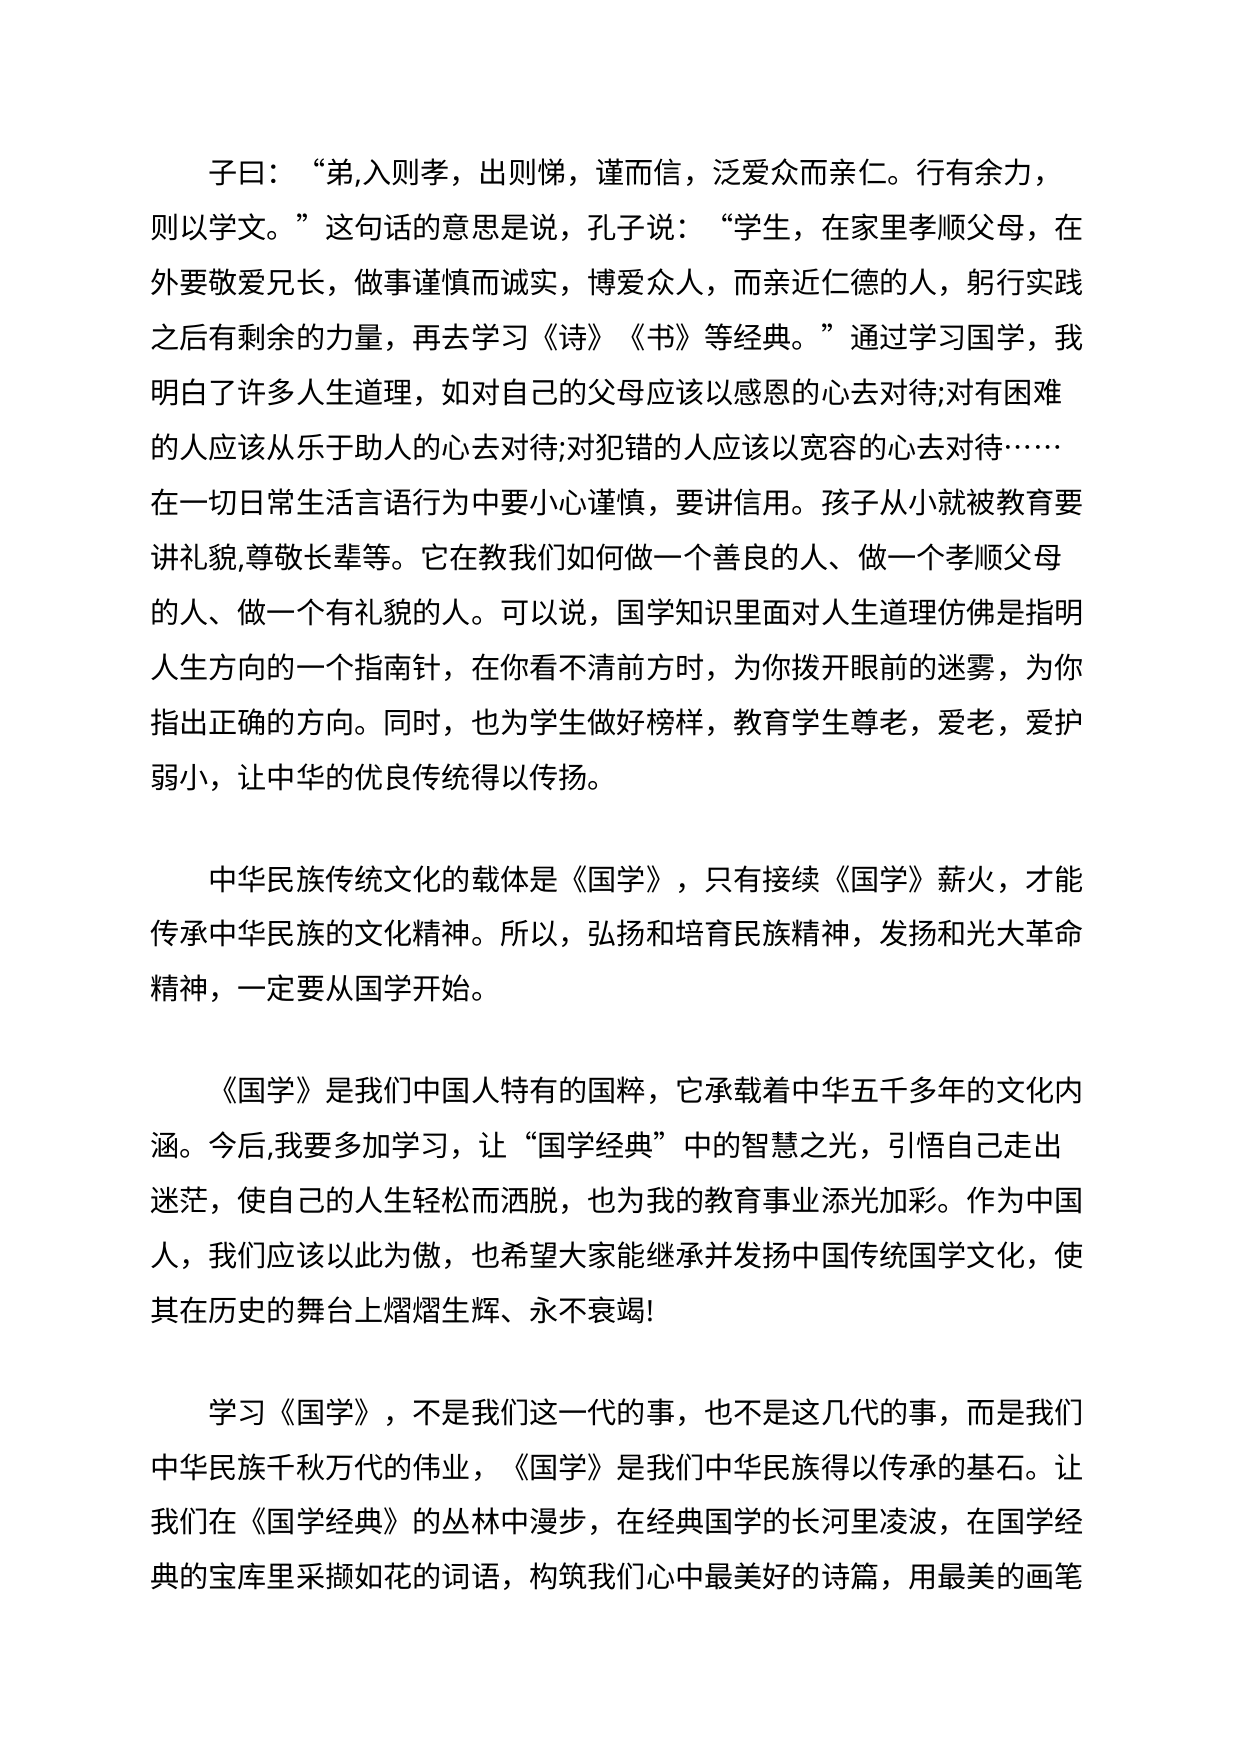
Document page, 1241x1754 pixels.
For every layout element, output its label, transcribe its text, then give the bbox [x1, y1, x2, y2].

text 中华民族传统文化的载体是《国学》，只有接续《国学》薪火，才能传承中华民族的文化精神。所以，弘扬和培育民族精神，发扬和光大革命精神，一定要从国学开始。 [150, 856, 1090, 1008]
text 子曰：“弟,入则孝，出则悌，谨而信，泛爱众而亲仁。行有余力，则以学文。”这句话的意思是说，孔子说：“学生，在家里孝顺父母，在外要敬爱兄长，做事谨慎而诚实，博爱众人，而亲近仁德的人，躬行实践之后有剩余的力量，再去学习《诗》《书》等经典。”通过学习国学，我明白了许多人生道理，如对自己的父母应该以感恩的心去对待;对有困难的人应该从乐于助人的心去对待;对犯错的人应该以宽容的心去对待……在一切日常生活言语行为中要小心谨慎，要讲信用。孩子从小就被教育要讲礼貌,尊敬长辈等。它在教我们如何做一个善良的人、做一个孝顺父母的人、做一个有礼貌的人。可以说，国学知识里面对人生道理仿佛是指明人生方向的一个指南针，在你看不清前方时，为你拨开眼前的迷雾，为你指出正确的方向。同时，也为学生做好榜样，教育学生尊老，爱老，爱护弱小，让中华的优良传统得以传扬。 [150, 150, 1090, 797]
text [150, 1389, 1090, 1596]
text 《国学》是我们中国人特有的国粹，它承载着中华五千多年的文化内涵。今后,我要多加学习，让“国学经典”中的智慧之光，引悟自己走出迷茫，使自己的人生轻松而洒脱，也为我的教育事业添光加彩。作为中国人，我们应该以此为傲，也希望大家能继承并发扬中国传统国学文化，使其在历史的舞台上熠熠生辉、永不衰竭! [150, 1068, 1090, 1330]
